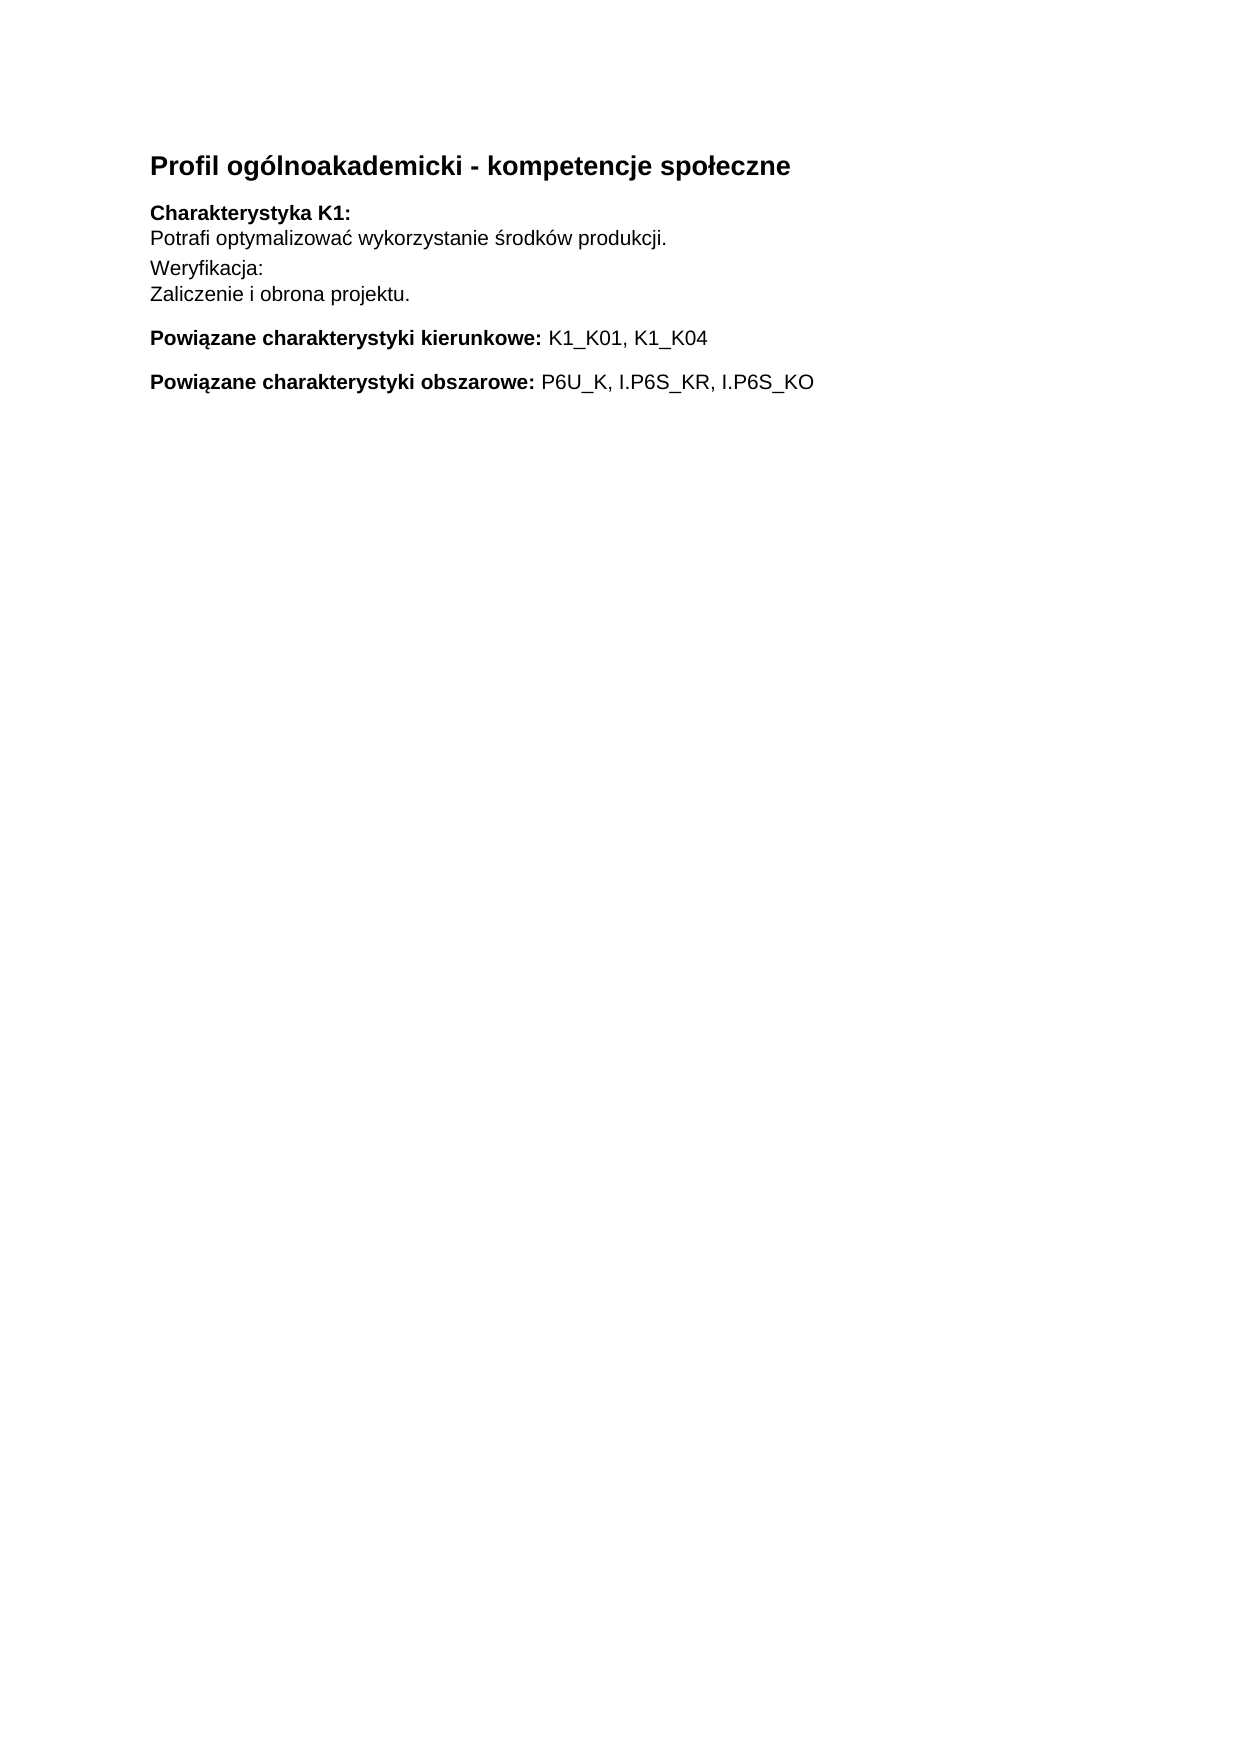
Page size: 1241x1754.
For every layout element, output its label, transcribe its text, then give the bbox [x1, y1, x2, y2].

text Zaliczenie i obrona projektu. [150, 282, 1090, 306]
text Weryfikacja: [150, 256, 1090, 280]
subtitle Profil ogólnoakademicki - kompetencje społeczne [150, 150, 1090, 181]
text Powiązane charakterystyki kierunkowe: K1_K01, K1_K04 [150, 326, 1090, 350]
text Potrafi optymalizować wykorzystanie środków produkcji. [150, 226, 1090, 250]
text Powiązane charakterystyki obszarowe: P6U_K, I.P6S_KR, I.P6S_KO [150, 370, 1090, 394]
text Charakterystyka K1: [150, 201, 1090, 225]
